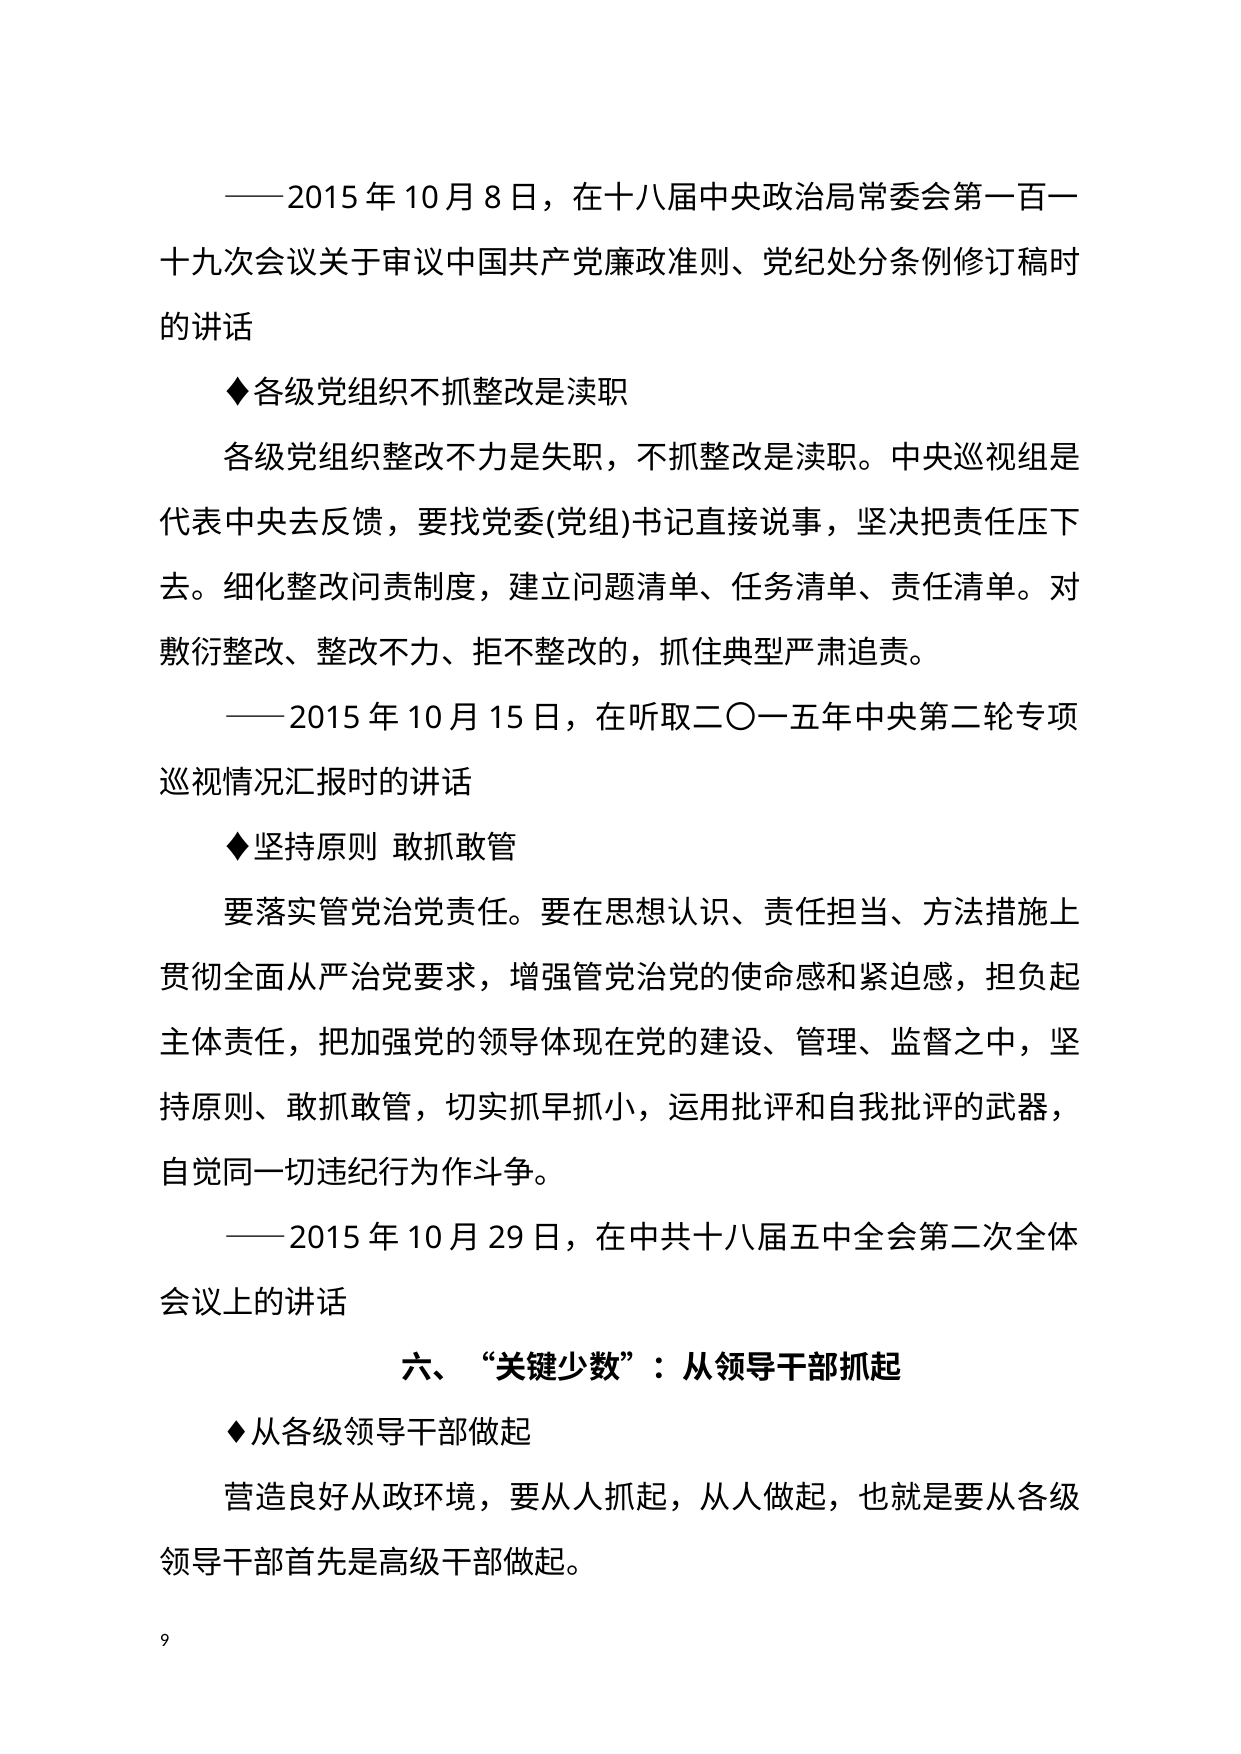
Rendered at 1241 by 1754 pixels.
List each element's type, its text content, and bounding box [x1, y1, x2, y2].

text ♦各级党组织不抓整改是渎职 [159, 357, 1081, 422]
text 六、“关键少数”：从领导干部抓起 [159, 1332, 1081, 1397]
text ♦坚持原则 敢抓敢管 [159, 812, 1081, 877]
text ——2015年10月15日，在听取二〇一五年中央第二轮专项巡视情况汇报时的讲话 [159, 682, 1081, 812]
text 要落实管党治党责任。要在思想认识、责任担当、方法措施上贯彻全面从严治党要求，增强管党治党的使命感和紧迫感，担负起主体责任，把加强党的领导体现在党的建设、管理、监督之中，坚持原则、敢抓敢管，切实抓早抓小，运用批评和自我批评的武器，自觉同一切违纪行为作斗争。 [159, 877, 1081, 1202]
text ♦从各级领导干部做起 [159, 1397, 1081, 1462]
text 各级党组织整改不力是失职，不抓整改是渎职。中央巡视组是代表中央去反馈，要找党委(党组)书记直接说事，坚决把责任压下去。细化整改问责制度，建立问题清单、任务清单、责任清单。对敷衍整改、整改不力、拒不整改的，抓住典型严肃追责。 [159, 422, 1081, 682]
text ——2015年10月8日，在十八届中央政治局常委会第一百一十九次会议关于审议中国共产党廉政准则、党纪处分条例修订稿时的讲话 [159, 162, 1081, 357]
text 营造良好从政环境，要从人抓起，从人做起，也就是要从各级领导干部首先是高级干部做起。 [159, 1462, 1081, 1592]
text ——2015年10月29日，在中共十八届五中全会第二次全体会议上的讲话 [159, 1202, 1081, 1332]
